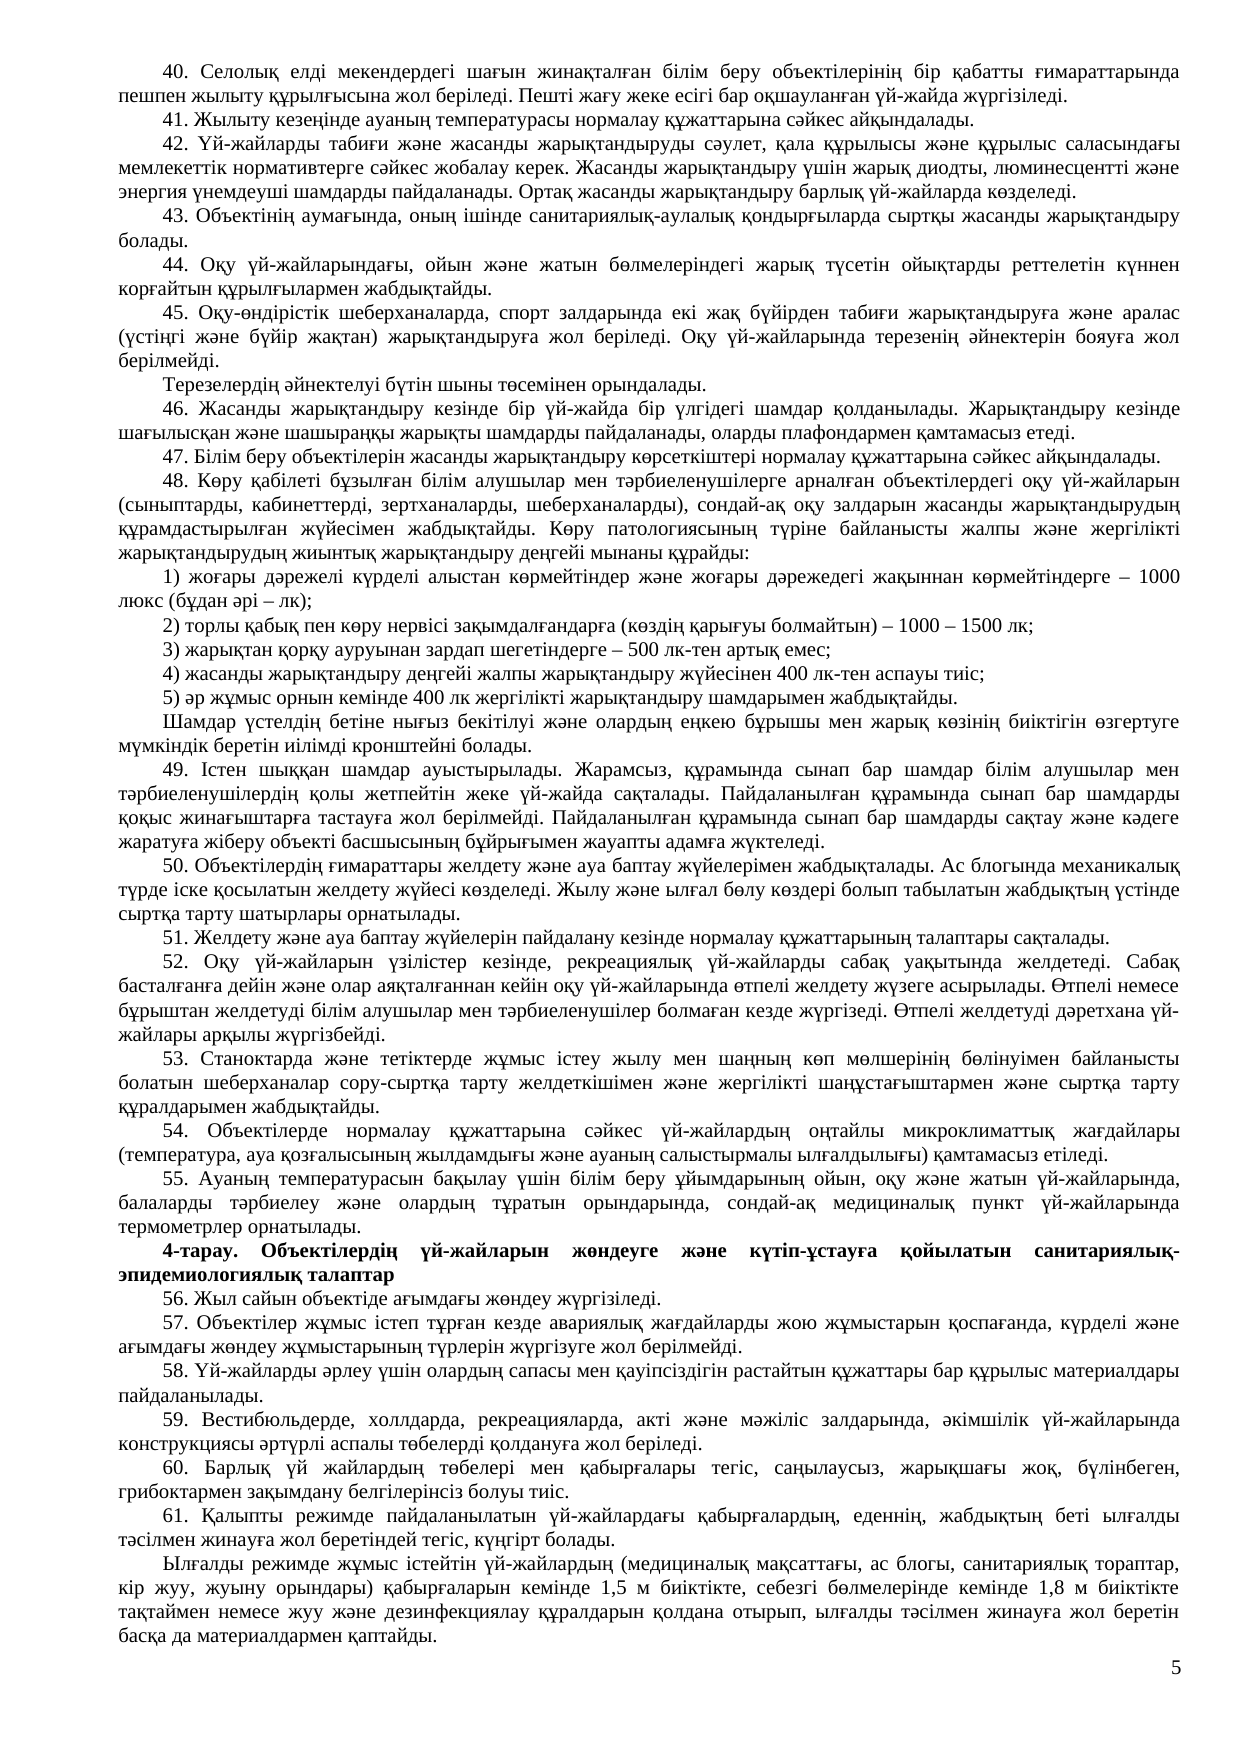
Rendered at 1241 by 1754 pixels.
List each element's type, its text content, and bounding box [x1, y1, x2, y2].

text 48. Көру қабілеті бұзылған білім алушылар мен тәрбиеленушілерге арналған объектілердегі оқу үй-жайларын (сыныптарды, кабинеттерді, зертханаларды, шеберханаларды), сондай-ақ оқу залдарын жасанды жарықтандырудың құрамдастырылған жүйесімен жабдықтайды. Көру патологиясының түріне байланысты жалпы және жергілікті жарықтандырудың жиынтық жарықтандыру деңгейі мынаны құрайды: [118, 468, 1181, 564]
text 59. Вестибюльдерде, холлдарда, рекреацияларда, акті және мәжіліс залдарында, әкімшілік үй-жайларында конструкциясы әртүрлі аспалы төбелерді қолдануға жол беріледі. [118, 1407, 1181, 1455]
text 5) әр жұмыс орнын кемінде 400 лк жергілікті жарықтандыру шамдарымен жабдықтайды. [118, 685, 1181, 709]
text 58. Үй-жайларды әрлеу үшін олардың сапасы мен қауіпсіздігін растайтын құжаттары бар құрылыс материалдары пайдаланылады. [118, 1358, 1181, 1407]
text Ылғалды режимде жұмыс істейтін үй-жайлардың (медициналық мақсаттағы, ас блогы, санитариялық тораптар, кір жуу, жуыну орындары) қабырғаларын кемінде 1,5 м биіктікте, себезгі бөлмелерінде кемінде 1,8 м биіктікте тақтаймен немесе жуу және дезинфекциялау құралдарын қолдана отырып, ылғалды тәсілмен жинауға жол беретін басқа да материалдармен қаптайды. [118, 1551, 1181, 1647]
text 3) жарықтан қорқу ауруынан зардап шегетіндерге – 500 лк-тен артық емес; [118, 637, 1181, 661]
text 52. Оқу үй-жайларын үзілістер кезінде, рекреациялық үй-жайларды сабақ уақытында желдетеді. Сабақ басталғанға дейін және олар аяқталғаннан кейін оқу үй-жайларында өтпелі желдету жүзеге асырылады. Өтпелі немесе бұрыштан желдетуді білім алушылар мен тәрбиеленушілер болмаған кезде жүргізеді. Өтпелі желдетуді дәретхана үй-жайлары арқылы жүргізбейді. [118, 949, 1181, 1046]
text 50. Объектілердің ғимараттары желдету және ауа баптау жүйелерімен жабдықталады. Ас блогында механикалық түрде іске қосылатын желдету жүйесі көзделеді. Жылу және ылғал бөлу көздері болып табылатын жабдықтың үстінде сыртқа тарту шатырлары орнатылады. [118, 853, 1181, 925]
text 42. Үй-жайларды табиғи және жасанды жарықтандыруды сәулет, қала құрылысы және құрылыс саласындағы мемлекеттік нормативтерге сәйкес жобалау керек. Жасанды жарықтандыру үшін жарық диодты, люминесцентті және энергия үнемдеуші шамдарды пайдаланады. Ортақ жасанды жарықтандыру барлық үй-жайларда көзделеді. [118, 131, 1181, 203]
text 54. Объектілерде нормалау құжаттарына сәйкес үй-жайлардың оңтайлы микроклиматтық жағдайлары (температура, ауа қозғалысының жылдамдығы және ауаның салыстырмалы ылғалдылығы) қамтамасыз етіледі. [118, 1118, 1181, 1166]
text 55. Ауаның температурасын бақылау үшін білім беру ұйымдарының ойын, оқу және жатын үй-жайларында, балаларды тәрбиелеу және олардың тұратын орындарында, сондай-ақ медициналық пункт үй-жайларында термометрлер орнатылады. [118, 1166, 1181, 1238]
text 56. Жыл сайын объектіде ағымдағы жөндеу жүргізіледі. [118, 1286, 1181, 1310]
text Терезелердің әйнектелуі бүтін шыны төсемінен орындалады. [118, 372, 1181, 396]
text 4-тарау. Объектілердің үй-жайларын жөндеуге және күтіп-ұстауға қойылатын санитариялық-эпидемиологиялық талаптар [118, 1238, 1181, 1286]
text 47. Білім беру объектілерін жасанды жарықтандыру көрсеткіштері нормалау құжаттарына сәйкес айқындалады. [118, 444, 1181, 468]
text 43. Объектінің аумағында, оның ішінде санитариялық-аулалық қондырғыларда сыртқы жасанды жарықтандыру болады. [118, 203, 1181, 252]
text 41. Жылыту кезеңінде ауаның температурасы нормалау құжаттарына сәйкес айқындалады. [118, 107, 1181, 131]
text 49. Істен шыққан шамдар ауыстырылады. Жарамсыз, құрамында сынап бар шамдар білім алушылар мен тәрбиеленушілердің қолы жетпейтін жеке үй-жайда сақталады. Пайдаланылған құрамында сынап бар шамдарды қоқыс жинағыштарға тастауға жол берілмейді. Пайдаланылған құрамында сынап бар шамдарды сақтау және кәдеге жаратуға жіберу объекті басшысының бұйрығымен жауапты адамға жүктеледі. [118, 757, 1181, 853]
text 53. Станоктарда және тетіктерде жұмыс істеу жылу мен шаңның көп мөлшерінің бөлінуімен байланысты болатын шеберханалар сору-сыртқа тарту желдеткішімен және жергілікті шаңұстағыштармен және сыртқа тарту құралдарымен жабдықтайды. [118, 1046, 1181, 1118]
text 51. Желдету және ауа баптау жүйелерін пайдалану кезінде нормалау құжаттарының талаптары сақталады. [118, 925, 1181, 949]
text 46. Жасанды жарықтандыру кезінде бір үй-жайда бір үлгідегі шамдар қолданылады. Жарықтандыру кезінде шағылысқан және шашыраңқы жарықты шамдарды пайдаланады, оларды плафондармен қамтамасыз етеді. [118, 396, 1181, 444]
text 61. Қалыпты режимде пайдаланылатын үй-жайлардағы қабырғалардың, еденнің, жабдықтың беті ылғалды тәсілмен жинауға жол беретіндей тегіс, күңгірт болады. [118, 1503, 1181, 1551]
text 60. Барлық үй жайлардың төбелері мен қабырғалары тегіс, саңылаусыз, жарықшағы жоқ, бүлінбеген, грибоктармен зақымдану белгілерінсіз болуы тиіс. [118, 1455, 1181, 1503]
text 1) жоғары дәрежелі күрделі алыстан көрмейтіндер және жоғары дәрежедегі жақыннан көрмейтіндерге – 1000 люкс (бұдан әрі – лк); [118, 564, 1181, 612]
text Шамдар үстелдің бетіне нығыз бекітілуі және олардың еңкею бұрышы мен жарық көзінің биіктігін өзгертуге мүмкіндік беретін иілімді кронштейні болады. [118, 709, 1181, 757]
text 40. Селолық елді мекендердегі шағын жинақталған білім беру объектілерінің бір қабатты ғимараттарында пешпен жылыту құрылғысына жол беріледі. Пешті жағу жеке есігі бар оқшауланған үй-жайда жүргізіледі. [118, 59, 1181, 107]
text 2) торлы қабық пен көру нервісі зақымдалғандарға (көздің қарығуы болмайтын) – 1000 – 1500 лк; [118, 612, 1181, 637]
text 44. Оқу үй-жайларындағы, ойын және жатын бөлмелеріндегі жарық түсетін ойықтарды реттелетін күннен корғайтын құрылғылармен жабдықтайды. [118, 252, 1181, 300]
text 45. Оқу-өндірістік шеберханаларда, спорт залдарында екі жақ бүйірден табиғи жарықтандыруға және аралас (үстіңгі және бүйір жақтан) жарықтандыруға жол беріледі. Оқу үй-жайларында терезенің әйнектерін бояуға жол берілмейді. [118, 300, 1181, 372]
text 4) жасанды жарықтандыру деңгейі жалпы жарықтандыру жүйесінен 400 лк-тен аспауы тиіс; [118, 661, 1181, 685]
text 57. Объектілер жұмыс істеп тұрған кезде авариялық жағдайларды жою жұмыстарын қоспағанда, күрделі және ағымдағы жөндеу жұмыстарының түрлерін жүргізуге жол берілмейді. [118, 1310, 1181, 1358]
